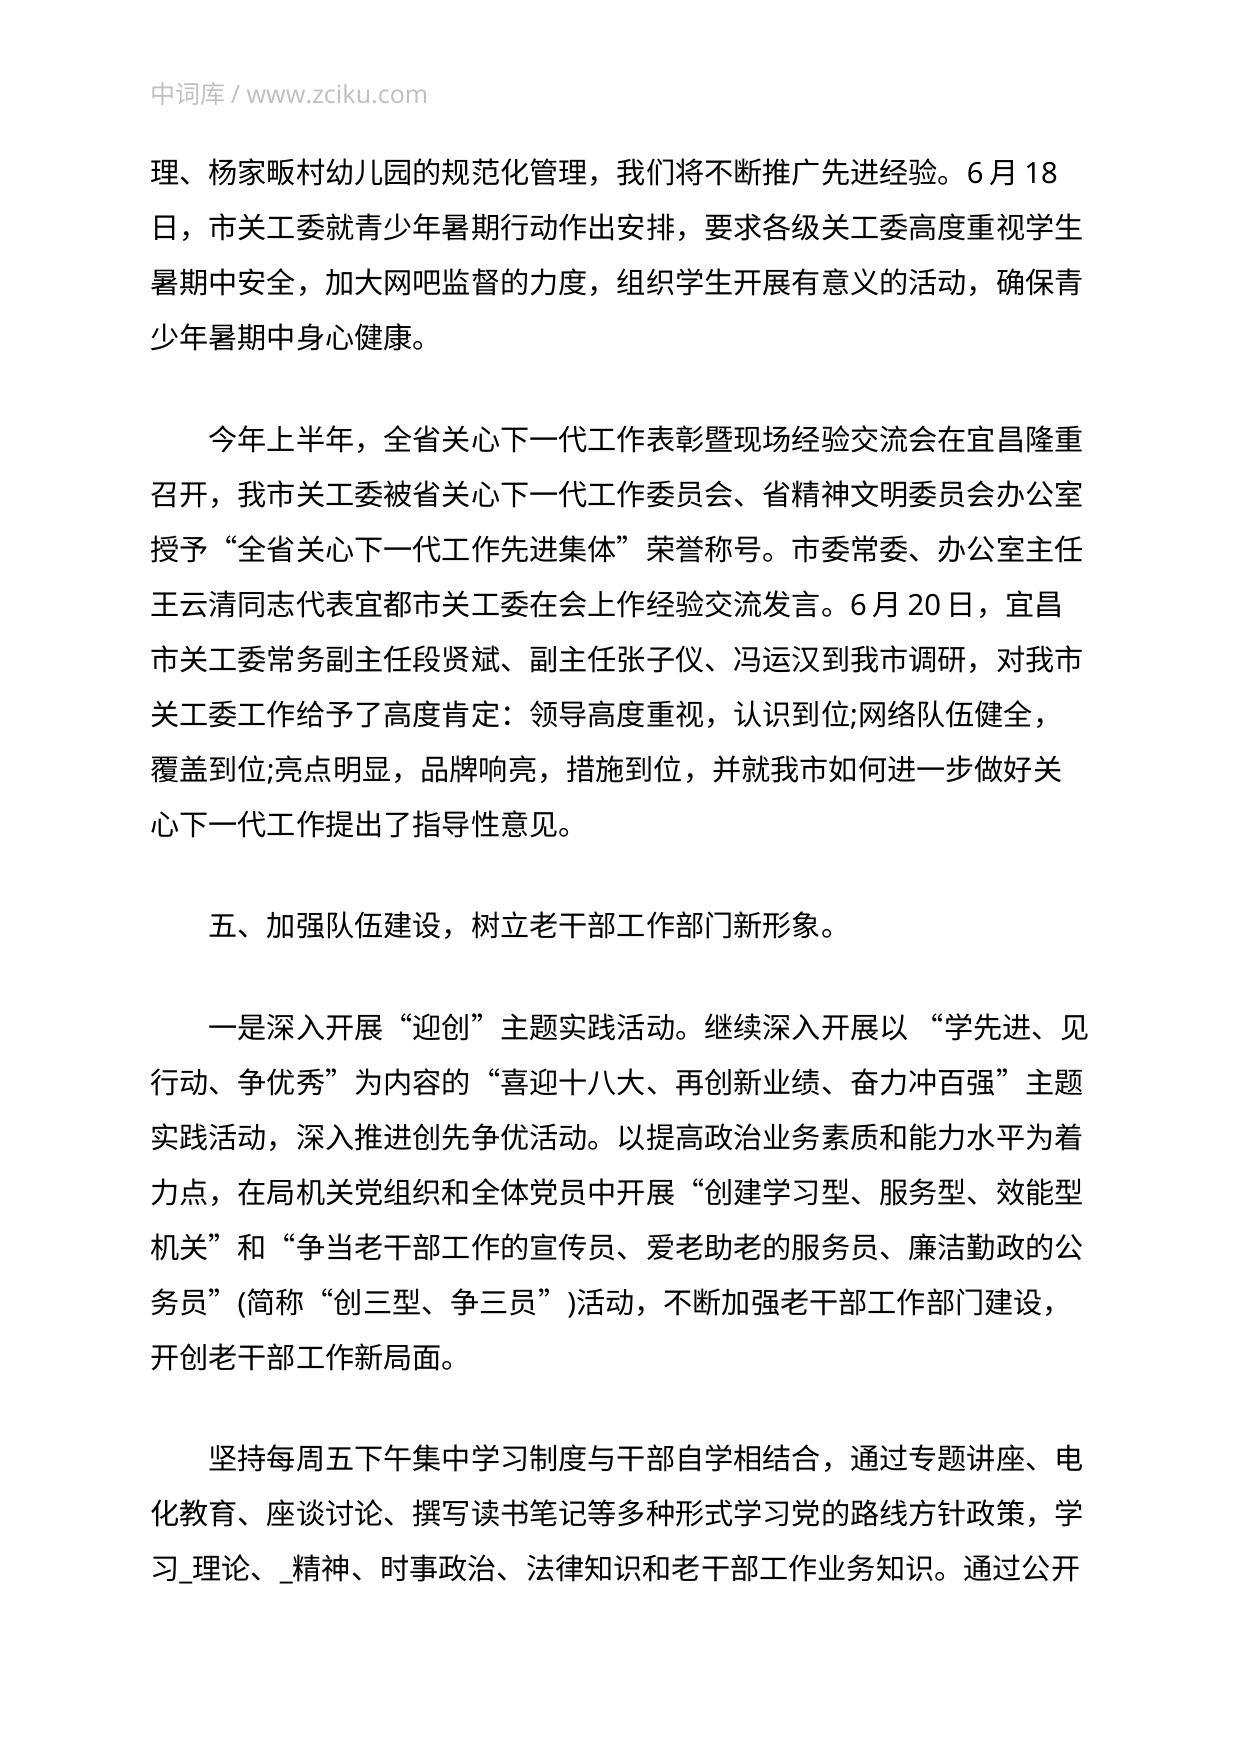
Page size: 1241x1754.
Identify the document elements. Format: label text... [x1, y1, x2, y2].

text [150, 150, 1090, 357]
text 五、加强队伍建设，树立老干部工作部门新形象。 [150, 903, 1090, 945]
text 一是深入开展“迎创”主题实践活动。继续深入开展以 “学先进、见行动、争优秀”为内容的“喜迎十八大、再创新业绩、奋力冲百强”主题实践活动，深入推进创先争优活动。以提高政治业务素质和能力水平为着力点，在局机关党组织和全体党员中开展“创建学习型、服务型、效能型机关”和“争当老干部工作的宣传员、爱老助老的服务员、廉洁勤政的公务员”(简称“创三型、争三员”)活动，不断加强老干部工作部门建设，开创老干部工作新局面。 [150, 1005, 1090, 1376]
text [150, 1436, 1090, 1588]
text 今年上半年，全省关心下一代工作表彰暨现场经验交流会在宜昌隆重召开，我市关工委被省关心下一代工作委员会、省精神文明委员会办公室授予“全省关心下一代工作先进集体”荣誉称号。市委常委、办公室主任王云清同志代表宜都市关工委在会上作经验交流发言。6月20日，宜昌市关工委常务副主任段贤斌、副主任张子仪、冯运汉到我市调研，对我市关工委工作给予了高度肯定：领导高度重视，认识到位;网络队伍健全，覆盖到位;亮点明显，品牌响亮，措施到位，并就我市如何进一步做好关心下一代工作提出了指导性意见。 [150, 417, 1090, 843]
